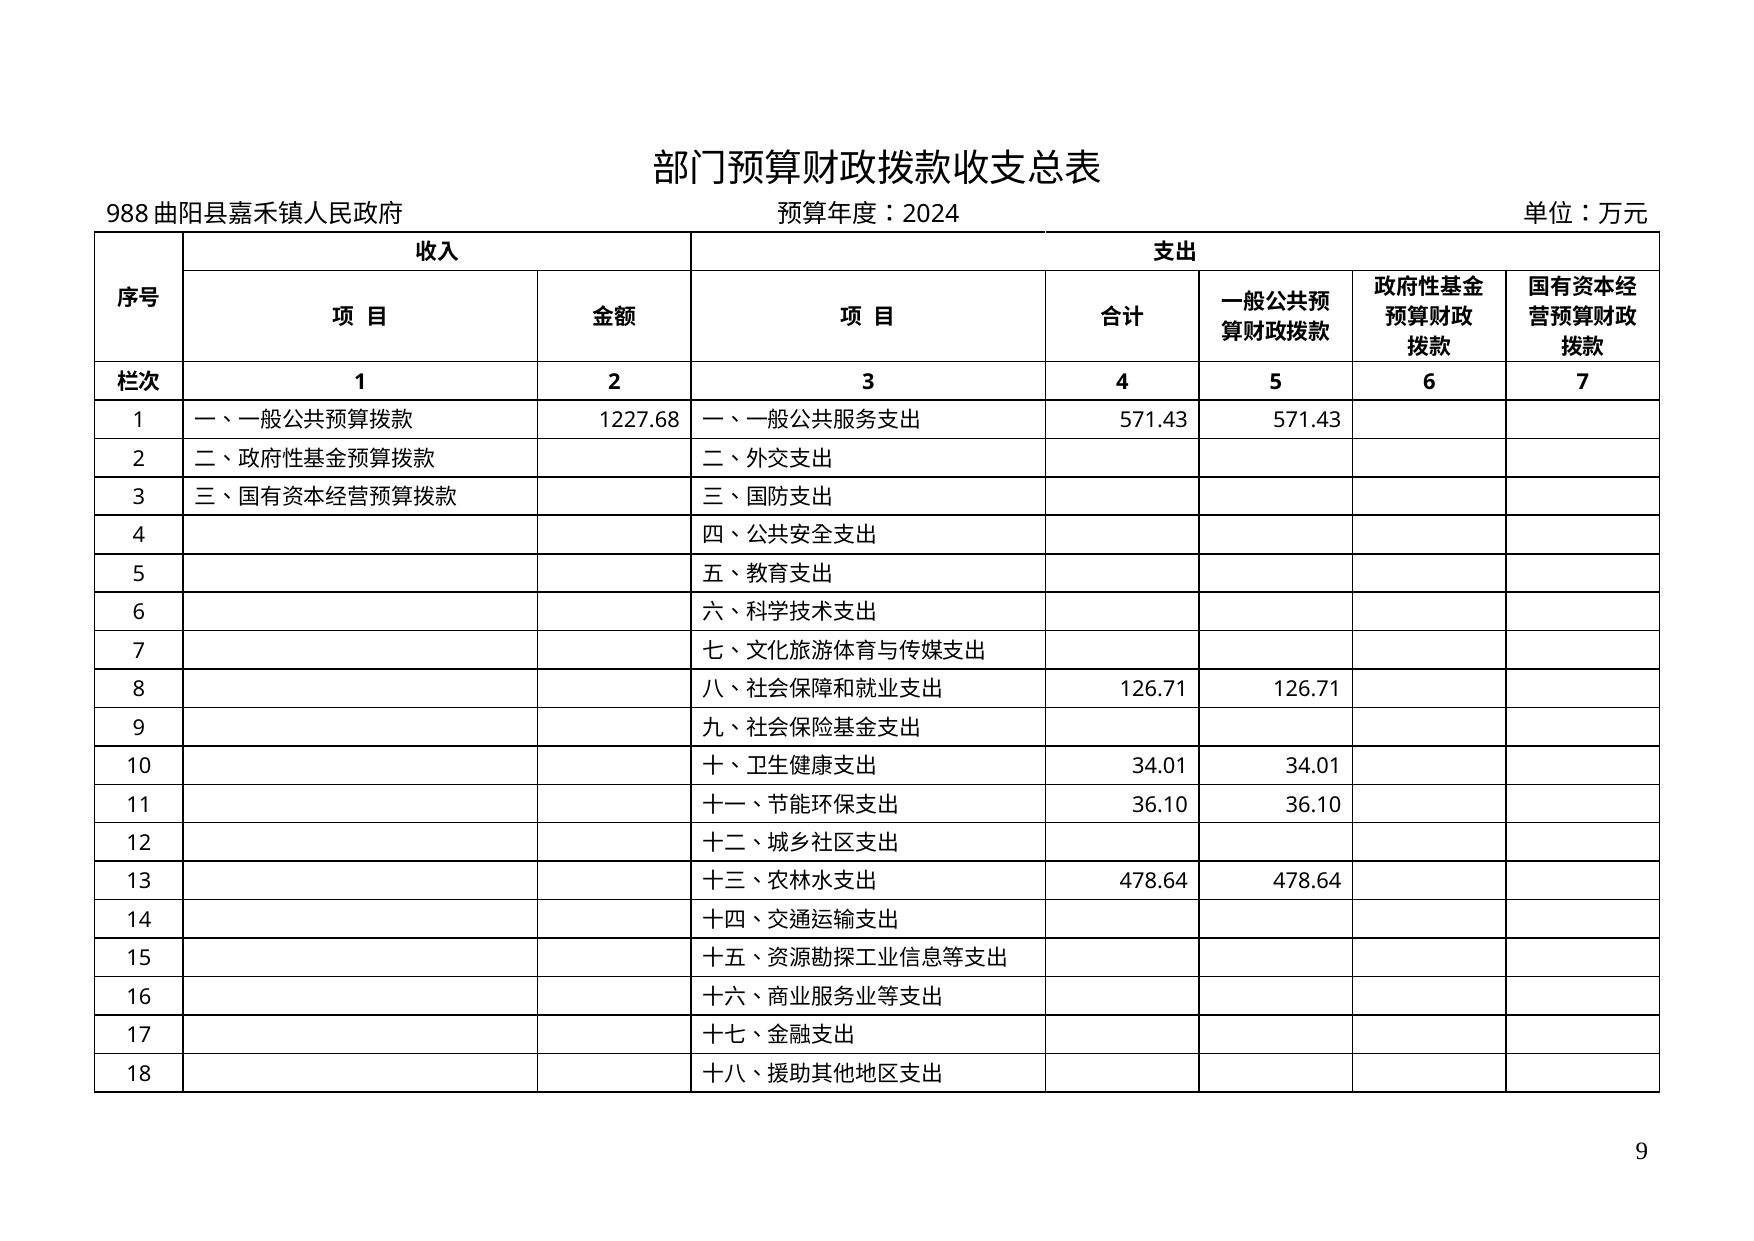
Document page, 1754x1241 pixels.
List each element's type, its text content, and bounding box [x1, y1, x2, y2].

table_cell [184, 1016, 537, 1052]
table_cell [1200, 478, 1352, 514]
table_cell [1353, 516, 1505, 553]
table_cell [1046, 478, 1198, 514]
table_cell 15 [95, 939, 182, 976]
table_cell [1353, 439, 1505, 476]
table_cell [1507, 1054, 1659, 1091]
table_cell [1046, 900, 1198, 937]
table_cell 项 目 [692, 271, 1045, 361]
table_cell [184, 862, 537, 899]
table_cell 十四、交通运输支出 [692, 900, 1045, 937]
table_cell 2 [95, 439, 182, 476]
table_cell [1046, 1016, 1198, 1052]
table_cell 七、文化旅游体育与传媒支出 [692, 631, 1045, 668]
table_cell [1507, 593, 1659, 630]
table_cell [184, 708, 537, 745]
table_cell [184, 977, 537, 1014]
table_cell [1046, 708, 1198, 745]
table_cell [538, 823, 690, 860]
table_cell [1353, 823, 1505, 860]
table_cell [1046, 939, 1198, 976]
table_cell 1 [184, 362, 537, 399]
table_cell 478.64 [1046, 862, 1198, 899]
table_cell [184, 823, 537, 860]
table_cell 9 [95, 708, 182, 745]
table_cell 16 [95, 977, 182, 1014]
table_cell 十三、农林水支出 [692, 862, 1045, 899]
table_cell [538, 708, 690, 745]
table_cell [1507, 555, 1659, 591]
table_cell 栏次 [95, 362, 182, 399]
table_cell [1353, 939, 1505, 976]
table_cell [1200, 516, 1352, 553]
table_cell [1507, 977, 1659, 1014]
table_cell 十二、城乡社区支出 [692, 823, 1045, 860]
table_cell 7 [95, 631, 182, 668]
table_cell 11 [95, 785, 182, 822]
table_cell 十五、资源勘探工业信息等支出 [692, 939, 1045, 976]
table_cell 十六、商业服务业等支出 [692, 977, 1045, 1014]
table_cell [184, 593, 537, 630]
table_cell [1507, 708, 1659, 745]
table_cell [1507, 862, 1659, 899]
table_cell [1200, 593, 1352, 630]
table_cell 10 [95, 747, 182, 783]
table_cell [1046, 439, 1198, 476]
table_cell 二、外交支出 [692, 439, 1045, 476]
table_cell 6 [1353, 362, 1505, 399]
table_cell 13 [95, 862, 182, 899]
table_cell [1046, 1054, 1198, 1091]
table_cell [1507, 401, 1659, 437]
table_cell [1200, 555, 1352, 591]
table_cell 571.43 [1046, 401, 1198, 437]
table_cell [538, 593, 690, 630]
table_cell [1353, 785, 1505, 822]
table_cell [538, 478, 690, 514]
text 部门预算财政拨款收支总表 [106, 142, 1648, 193]
table_cell 8 [95, 670, 182, 707]
table_cell [184, 900, 537, 937]
table_cell [538, 785, 690, 822]
table_cell 一、一般公共预算拨款 [184, 401, 537, 437]
table_cell 十一、节能环保支出 [692, 785, 1045, 822]
table_cell [538, 747, 690, 783]
table_cell 12 [95, 823, 182, 860]
table_cell [1507, 823, 1659, 860]
table_cell 1 [95, 401, 182, 437]
table_cell [1353, 401, 1505, 437]
table_cell [1200, 900, 1352, 937]
table_cell 7 [1507, 362, 1659, 399]
table_cell 收入 [184, 233, 690, 270]
table_cell [538, 977, 690, 1014]
table_cell [1353, 900, 1505, 937]
table_cell [1353, 708, 1505, 745]
table_cell 17 [95, 1016, 182, 1052]
table_cell [538, 439, 690, 476]
table_cell 序号 [95, 233, 182, 361]
table_cell [1507, 785, 1659, 822]
table_cell [184, 1054, 537, 1091]
table_cell 四、公共安全支出 [692, 516, 1045, 553]
table_cell 126.71 [1046, 670, 1198, 707]
table_cell [184, 785, 537, 822]
table_cell 34.01 [1200, 747, 1352, 783]
table_cell [1353, 862, 1505, 899]
table_cell [1200, 1016, 1352, 1052]
table_cell 3 [692, 362, 1045, 399]
table_cell 八、社会保障和就业支出 [692, 670, 1045, 707]
table_cell 3 [95, 478, 182, 514]
table_cell 14 [95, 900, 182, 937]
table_cell 571.43 [1200, 401, 1352, 437]
table_cell [538, 939, 690, 976]
table_cell 18 [95, 1054, 182, 1091]
table_cell [1353, 1016, 1505, 1052]
table_cell 6 [95, 593, 182, 630]
table_cell 一、一般公共服务支出 [692, 401, 1045, 437]
table_cell [538, 900, 690, 937]
table_cell [1353, 977, 1505, 1014]
table_cell [538, 555, 690, 591]
table_cell [538, 862, 690, 899]
table_cell [1353, 555, 1505, 591]
table_cell [184, 670, 537, 707]
table_cell 政府性基金预算财政 拨款 [1353, 271, 1505, 361]
table_cell 1227.68 [538, 401, 690, 437]
table_cell [1046, 631, 1198, 668]
table_cell [1353, 631, 1505, 668]
table_cell [1353, 1054, 1505, 1091]
table_cell [1046, 823, 1198, 860]
table_cell 5 [1200, 362, 1352, 399]
table_cell [1200, 439, 1352, 476]
table_cell [538, 1016, 690, 1052]
table_cell [1507, 516, 1659, 553]
table_cell [1507, 631, 1659, 668]
table_cell 十、卫生健康支出 [692, 747, 1045, 783]
table_cell 三、国防支出 [692, 478, 1045, 514]
table_header 预算年度：2024 [692, 195, 1045, 231]
table_cell [184, 939, 537, 976]
table_header 988曲阳县嘉禾镇人民政府 [95, 195, 690, 231]
table_cell [1200, 823, 1352, 860]
table_cell [1200, 939, 1352, 976]
table_cell 4 [1046, 362, 1198, 399]
table_cell [1046, 977, 1198, 1014]
table_cell [1200, 1054, 1352, 1091]
table_cell 支出 [692, 233, 1659, 270]
table_cell 36.10 [1046, 785, 1198, 822]
table_cell 478.64 [1200, 862, 1352, 899]
table_cell [1353, 478, 1505, 514]
table_cell 六、科学技术支出 [692, 593, 1045, 630]
table_cell [1507, 670, 1659, 707]
table_cell [1200, 631, 1352, 668]
table_header 单位：万元 [1046, 195, 1659, 231]
table_cell 36.10 [1200, 785, 1352, 822]
table_cell [1507, 939, 1659, 976]
table_cell [184, 631, 537, 668]
table_cell 九、社会保险基金支出 [692, 708, 1045, 745]
table_cell 34.01 [1046, 747, 1198, 783]
table_cell [184, 516, 537, 553]
table_cell [184, 747, 537, 783]
table_cell 十七、金融支出 [692, 1016, 1045, 1052]
table_cell [538, 516, 690, 553]
table_cell [538, 670, 690, 707]
table_cell [184, 555, 537, 591]
table_cell 项 目 [184, 271, 537, 361]
table_cell [1353, 593, 1505, 630]
table_cell [1507, 900, 1659, 937]
table_cell 4 [95, 516, 182, 553]
table_cell 十八、援助其他地区支出 [692, 1054, 1045, 1091]
table_cell 三、国有资本经营预算拨款 [184, 478, 537, 514]
table_cell 5 [95, 555, 182, 591]
table_cell [1046, 593, 1198, 630]
table_cell [1507, 439, 1659, 476]
table_cell 国有资本经营预算财政拨款 [1507, 271, 1659, 361]
table_cell [1200, 708, 1352, 745]
table_cell [538, 1054, 690, 1091]
table_cell [1046, 555, 1198, 591]
table_cell [1507, 747, 1659, 783]
table_cell 126.71 [1200, 670, 1352, 707]
table_cell [1507, 1016, 1659, 1052]
table_cell 二、政府性基金预算拨款 [184, 439, 537, 476]
table_cell 合计 [1046, 271, 1198, 361]
table_cell [1046, 516, 1198, 553]
table_cell 2 [538, 362, 690, 399]
table_cell [1507, 478, 1659, 514]
table_cell [1353, 747, 1505, 783]
table_cell [538, 631, 690, 668]
table_cell [1200, 977, 1352, 1014]
table_cell 五、教育支出 [692, 555, 1045, 591]
table_cell 金额 [538, 271, 690, 361]
table_cell [1353, 670, 1505, 707]
table_cell 一般公共预算财政拨款 [1200, 271, 1352, 361]
